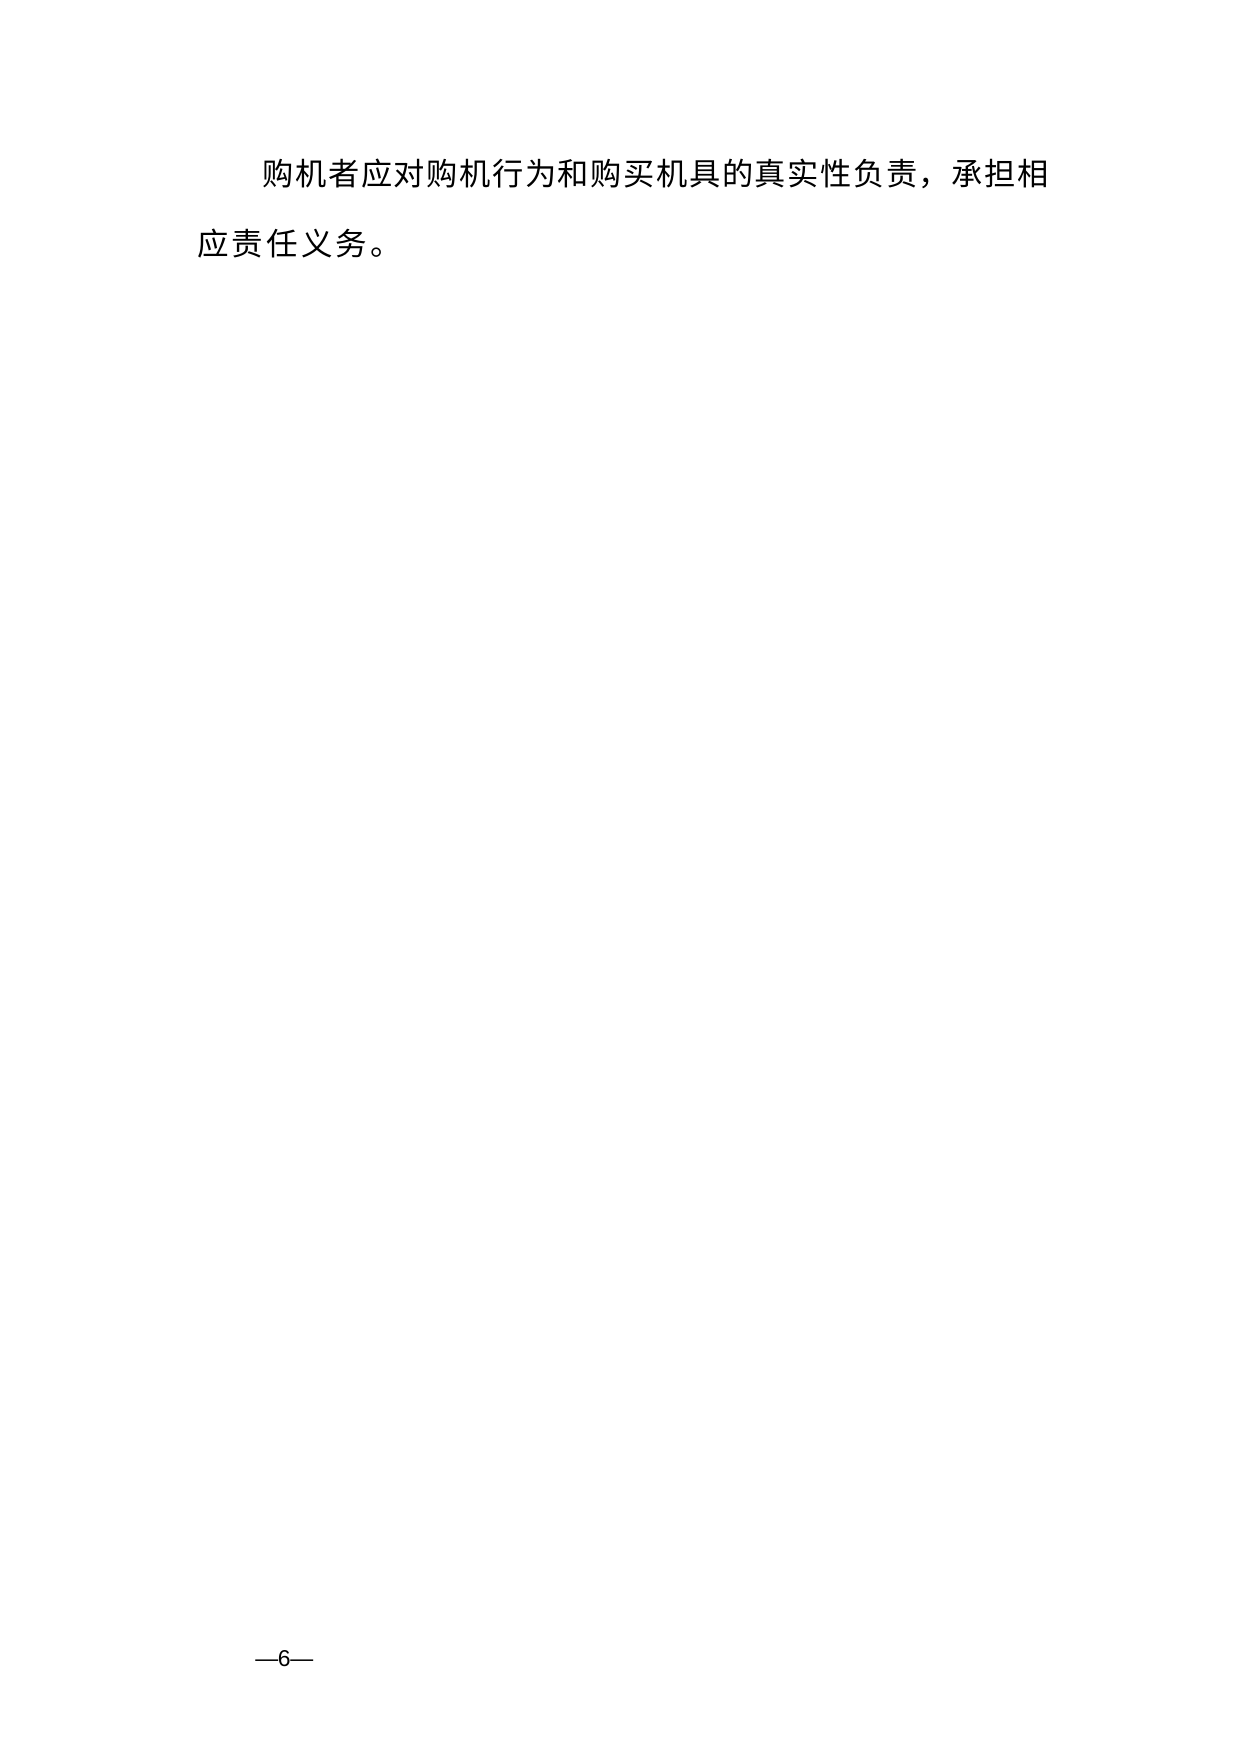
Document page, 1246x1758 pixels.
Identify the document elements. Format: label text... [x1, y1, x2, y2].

text 购机者应对购机行为和购买机具的真实性负责，承担相应责任义务。 [197, 149, 1052, 264]
